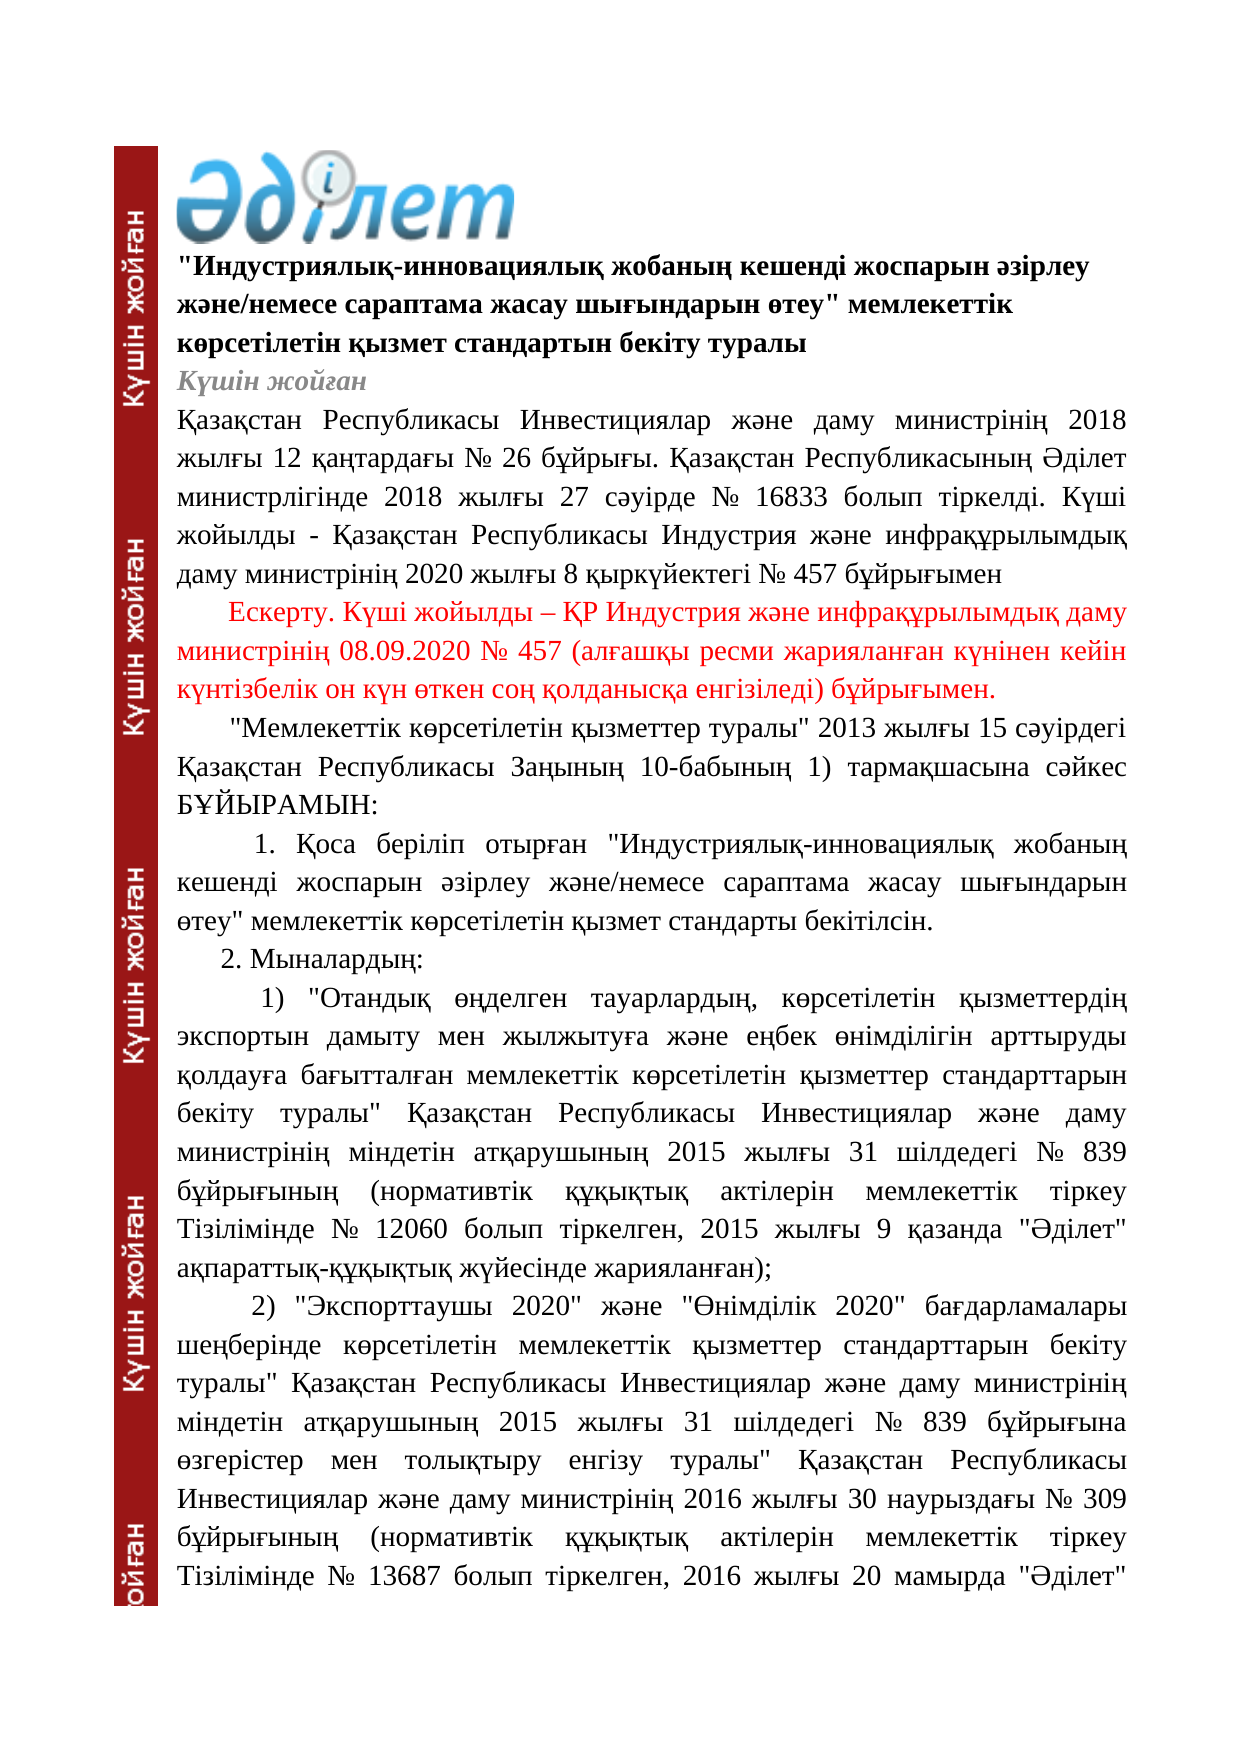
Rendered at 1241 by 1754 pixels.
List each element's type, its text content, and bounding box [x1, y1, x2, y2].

picture [114, 146, 158, 248]
picture [114, 589, 158, 594]
text "Мемлекеттік көрсетілетін қызметтер туралы" 2013 жылғы 15 сәуірдегі Қазақстан Республикасы Заңының 10-бабының 1) тармақшасына сәйкес БҰЙЫРАМЫН: [112, 710, 1128, 821]
text Ескерту. Күші жойылды – ҚР Индустрия және инфрақұрылымдық даму министрінің 08.09.2020 № 457 (алғашқы ресми жарияланған күнінен кейін күнтізбелік он күн өткен соң қолданысқа енгізіледі) бұйрығымен. [112, 594, 1128, 705]
text Қазақстан Республикасы Инвестициялар және даму министрінің 2018 жылғы 12 қаңтардағы № 26 бұйрығы. Қазақстан Республикасының Әділет министрлігінде 2018 жылғы 27 сәуірде № 16833 болып тіркелді. Күші жойылды - Қазақстан Республикасы Индустрия және инфрақұрылымдық даму министрінің 2020 жылғы 8 қыркүйектегі № 457 бұйрығымен [112, 402, 1128, 589]
picture [114, 1592, 158, 1606]
text Күшін жойған [112, 363, 1128, 397]
picture [114, 975, 158, 980]
text 1) "Отандық өңделген тауарлардың, көрсетілетін қызметтердің экспортын дамыту мен жылжытуға және еңбек өнімділігін арттыруды қолдауға бағытталған мемлекеттік көрсетілетін қызметтер стандарттарын бекіту туралы" Қазақстан Республикасы Инвестициялар және даму министрінің міндетін атқарушының 2015 жылғы 31 шілдедегі № 839 бұйрығының (нормативтік құқықтық актілерін мемлекеттік тіркеу Тізілімінде № 12060 болып тіркелген, 2015 жылғы 9 қазанда "Әділет" ақпараттық-құқықтық жүйесінде жарияланған); [112, 980, 1128, 1283]
text 2. Мыналардың: [112, 941, 1128, 975]
picture [114, 358, 158, 363]
picture [114, 705, 158, 710]
picture [114, 397, 158, 402]
text 1. Қоса беріліп отырған "Индустриялық-инновациялық жобаның кешенді жоспарын әзірлеу және/немесе сараптама жасау шығындарын өтеу" мемлекеттік көрсетілетін қызмет стандарты бекітілсін. [112, 826, 1128, 936]
text "Индустриялық-инновациялық жобаның кешенді жоспарын әзірлеу және/немесе сараптама жасау шығындарын өтеу" мемлекеттік көрсетілетін қызмет стандартын бекіту туралы [112, 248, 1128, 358]
picture [176, 150, 515, 244]
picture [114, 1283, 158, 1288]
picture [114, 821, 158, 826]
picture [114, 936, 158, 941]
